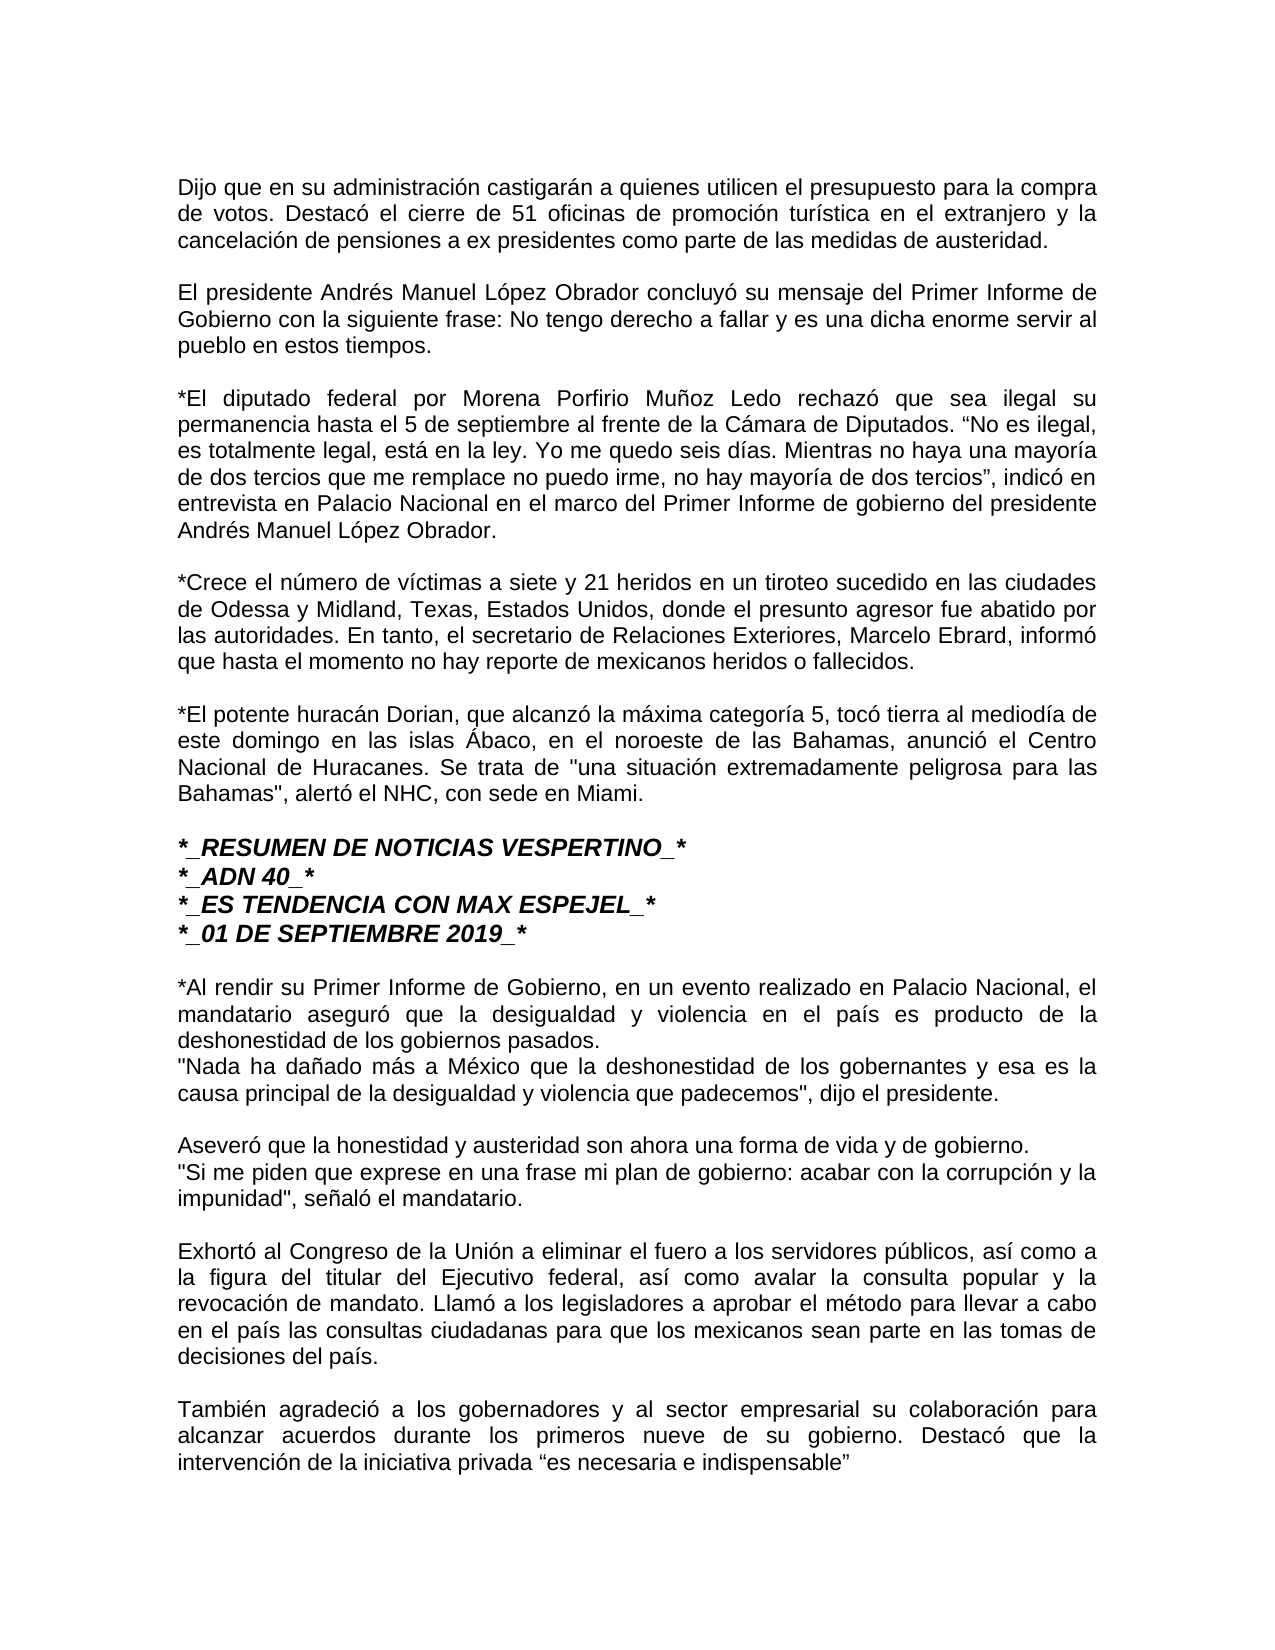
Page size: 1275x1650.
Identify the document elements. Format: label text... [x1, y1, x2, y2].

text "Nada ha dañado más a México que la deshonestidad de los gobernantes y esa es la causa principal de la desigualdad y violencia que padecemos", dijo el presidente. [177, 1053, 1098, 1106]
text *_ADN 40_* [177, 862, 1098, 890]
text *Al rendir su Primer Informe de Gobierno, en un evento realizado en Palacio Nacional, el mandatario aseguró que la desigualdad y violencia en el país es producto de la deshonestidad de los gobiernos pasados. [177, 974, 1098, 1053]
text Dijo que en su administración castigarán a quienes utilicen el presupuesto para la compra de votos. Destacó el cierre de 51 oficinas de promoción turística en el extranjero y la cancelación de pensiones a ex presidentes como parte de las medidas de austeridad. [177, 174, 1098, 253]
text *_01 DE SEPTIEMBRE 2019_* [177, 919, 1098, 948]
text *El potente huracán Dorian, que alcanzó la máxima categoría 5, tocó tierra al mediodía de este domingo en las islas Ábaco, en el noroeste de las Bahamas, anunció el Centro Nacional de Huracanes. Se trata de "una situación extremadamente peligrosa para las Bahamas", alertó el NHC, con sede en Miami. [177, 701, 1098, 806]
text *_RESUMEN DE NOTICIAS VESPERTINO_* [177, 833, 1098, 862]
text Exhortó al Congreso de la Unión a eliminar el fuero a los servidores públicos, así como a la figura del titular del Ejecutivo federal, así como avalar la consulta popular y la revocación de mandato. Llamó a los legisladores a aprobar el método para llevar a cabo en el país las consultas ciudadanas para que los mexicanos sean parte en las tomas de decisiones del país. [177, 1238, 1098, 1369]
text También agradeció a los gobernadores y al sector empresarial su colaboración para alcanzar acuerdos durante los primeros nueve de su gobierno. Destacó que la intervención de la iniciativa privada “es necesaria e indispensable” [177, 1396, 1098, 1475]
text *Crece el número de víctimas a siete y 21 heridos en un tiroteo sucedido en las ciudades de Odessa y Midland, Texas, Estados Unidos, donde el presunto agresor fue abatido por las autoridades. En tanto, el secretario de Relaciones Exteriores, Marcelo Ebrard, informó que hasta el momento no hay reporte de mexicanos heridos o fallecidos. [177, 569, 1098, 675]
text *El diputado federal por Morena Porfirio Muñoz Ledo rechazó que sea ilegal su permanencia hasta el 5 de septiembre al frente de la Cámara de Diputados. “No es ilegal, es totalmente legal, está en la ley. Yo me quedo seis días. Mientras no haya una mayoría de dos tercios que me remplace no puedo irme, no hay mayoría de dos tercios”, indicó en entrevista en Palacio Nacional en el marco del Primer Informe de gobierno del presidente Andrés Manuel López Obrador. [177, 385, 1098, 543]
text "Si me piden que exprese en una frase mi plan de gobierno: acabar con la corrupción y la impunidad", señaló el mandatario. [177, 1159, 1098, 1211]
text El presidente Andrés Manuel López Obrador concluyó su mensaje del Primer Informe de Gobierno con la siguiente frase: No tengo derecho a fallar y es una dicha enorme servir al pueblo en estos tiempos. [177, 279, 1098, 358]
text *_ES TENDENCIA CON MAX ESPEJEL_* [177, 890, 1098, 919]
text Aseveró que la honestidad y austeridad son ahora una forma de vida y de gobierno. [177, 1132, 1098, 1159]
